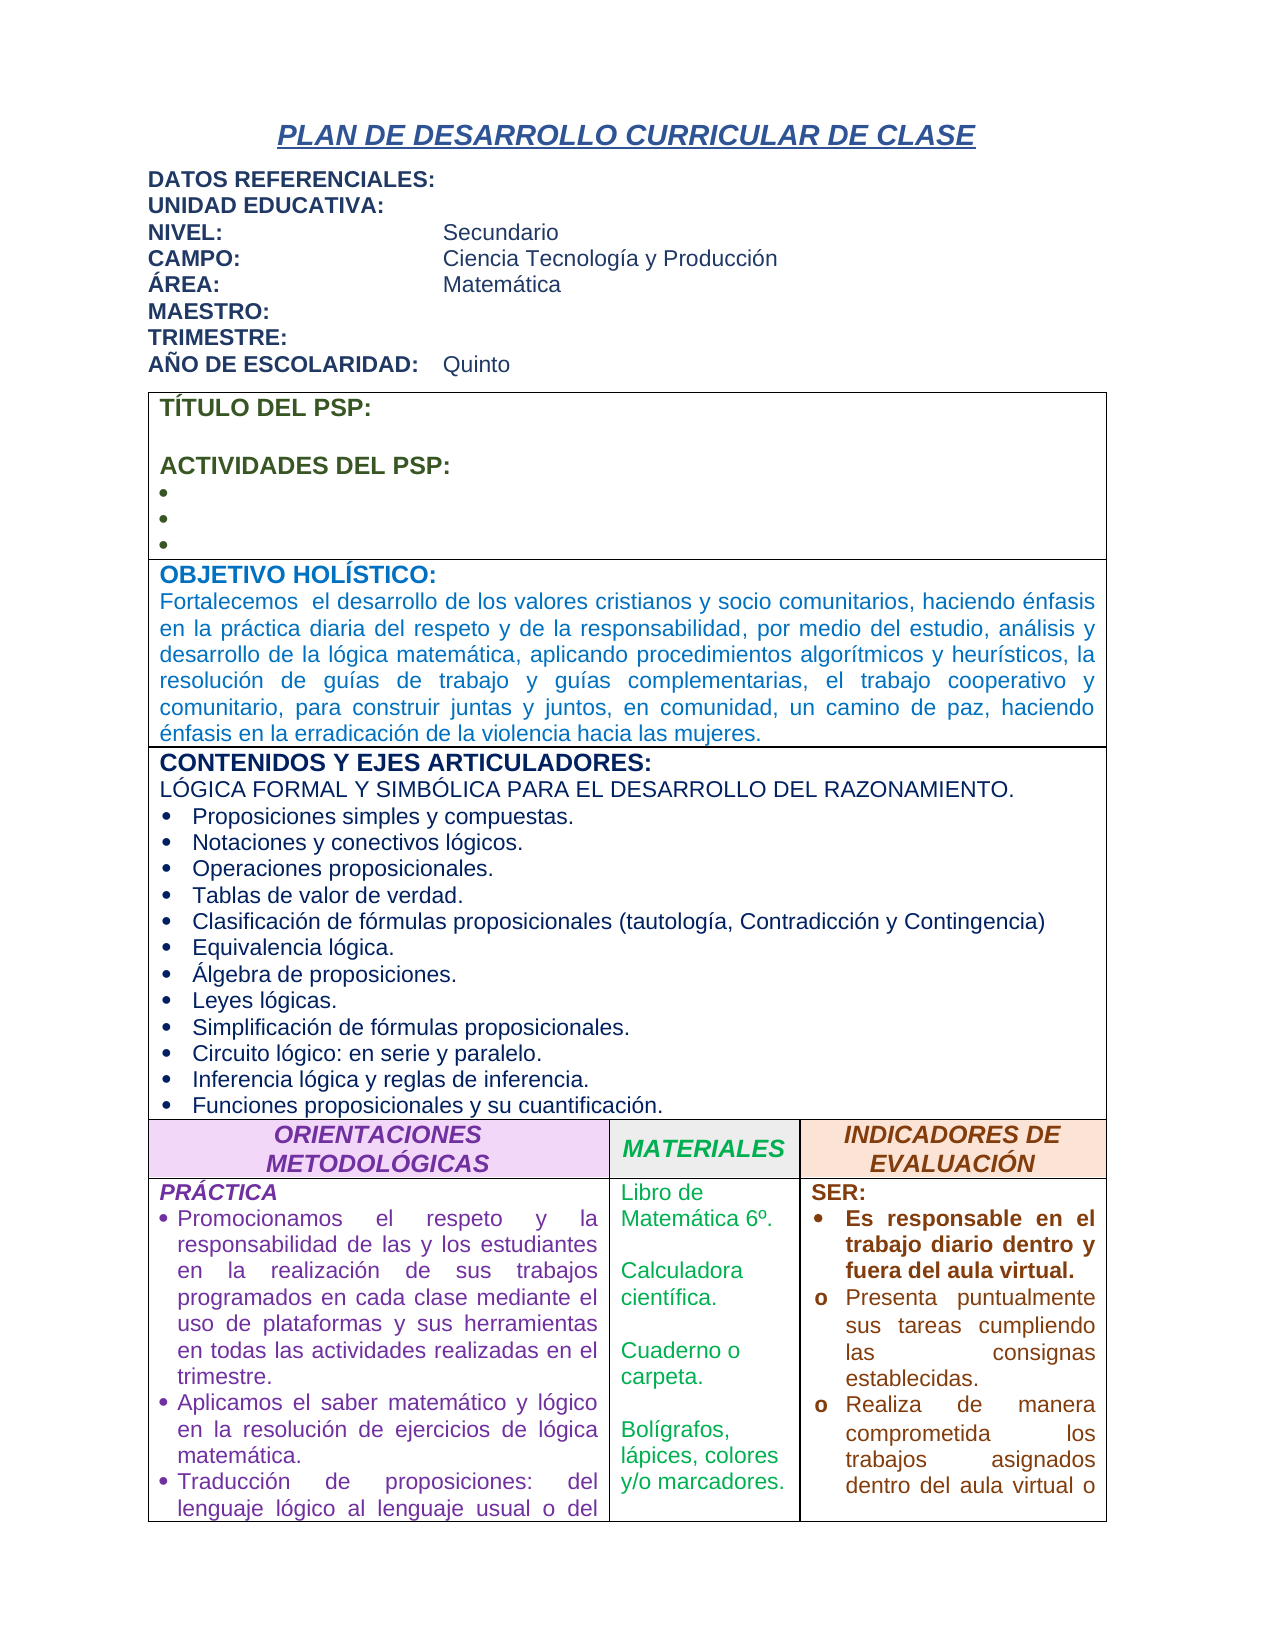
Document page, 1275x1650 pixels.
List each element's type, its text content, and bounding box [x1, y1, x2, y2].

text AÑO DE ESCOLARIDAD: Quinto [148, 351, 1107, 377]
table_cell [149, 1179, 609, 1521]
text NIVEL: Secundario [148, 219, 1107, 245]
text PLAN DE DESARROLLO CURRICULAR DE CLASE [148, 118, 1107, 152]
table_cell CONTENIDOS Y EJES ARTICULADORES: LÓGICA FORMAL Y SIMBÓLICA PARA EL DESARROLLO DEL RAZONAMIENTO. Proposiciones simples y compuestas. Notaciones y conectivos lógicos. Operaciones proposicionales. Tablas de valor de verdad. Clasificación de fórmulas proposicionales (tautología, Contradicción y Contingencia) Equivalencia lógica. Álgebra de proposiciones. Leyes lógicas. Simplificación de fórmulas proposicionales. Circuito lógico: en serie y paralelo. Inferencia lógica y reglas de inferencia. Funciones proposicionales y su cuantificación. [149, 748, 1106, 1119]
text TRIMESTRE: [148, 324, 1107, 351]
text DATOS REFERENCIALES: [148, 166, 1107, 192]
table_cell ORIENTACIONES METODOLÓGICAS [149, 1120, 609, 1177]
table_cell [610, 1179, 799, 1521]
text ÁREA: Matemática [148, 271, 1107, 298]
table_cell MATERIALES [610, 1120, 799, 1177]
text CAMPO: Ciencia Tecnología y Producción [148, 245, 1107, 271]
table_header TÍTULO DEL PSP: ACTIVIDADES DEL PSP: [149, 393, 1106, 558]
table_cell INDICADORES DE EVALUACIÓN [801, 1120, 1106, 1177]
table_cell OBJETIVO HOLÍSTICO: Fortalecemos el desarrollo de los valores cristianos y socio comunitarios, haciendo énfasis en la práctica diaria del respeto y de la responsabilidad, por medio del estudio, análisis y desarrollo de la lógica matemática, aplicando procedimientos algorítmicos y heurísticos, la resolución de guías de trabajo y guías complementarias, el trabajo cooperativo y comunitario, para construir juntas y juntos, en comunidad, un camino de paz, haciendo énfasis en la erradicación de la violencia hacia las mujeres. [149, 560, 1106, 746]
text UNIDAD EDUCATIVA: [148, 192, 1107, 219]
text MAESTRO: [148, 298, 1107, 324]
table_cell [801, 1179, 1106, 1521]
